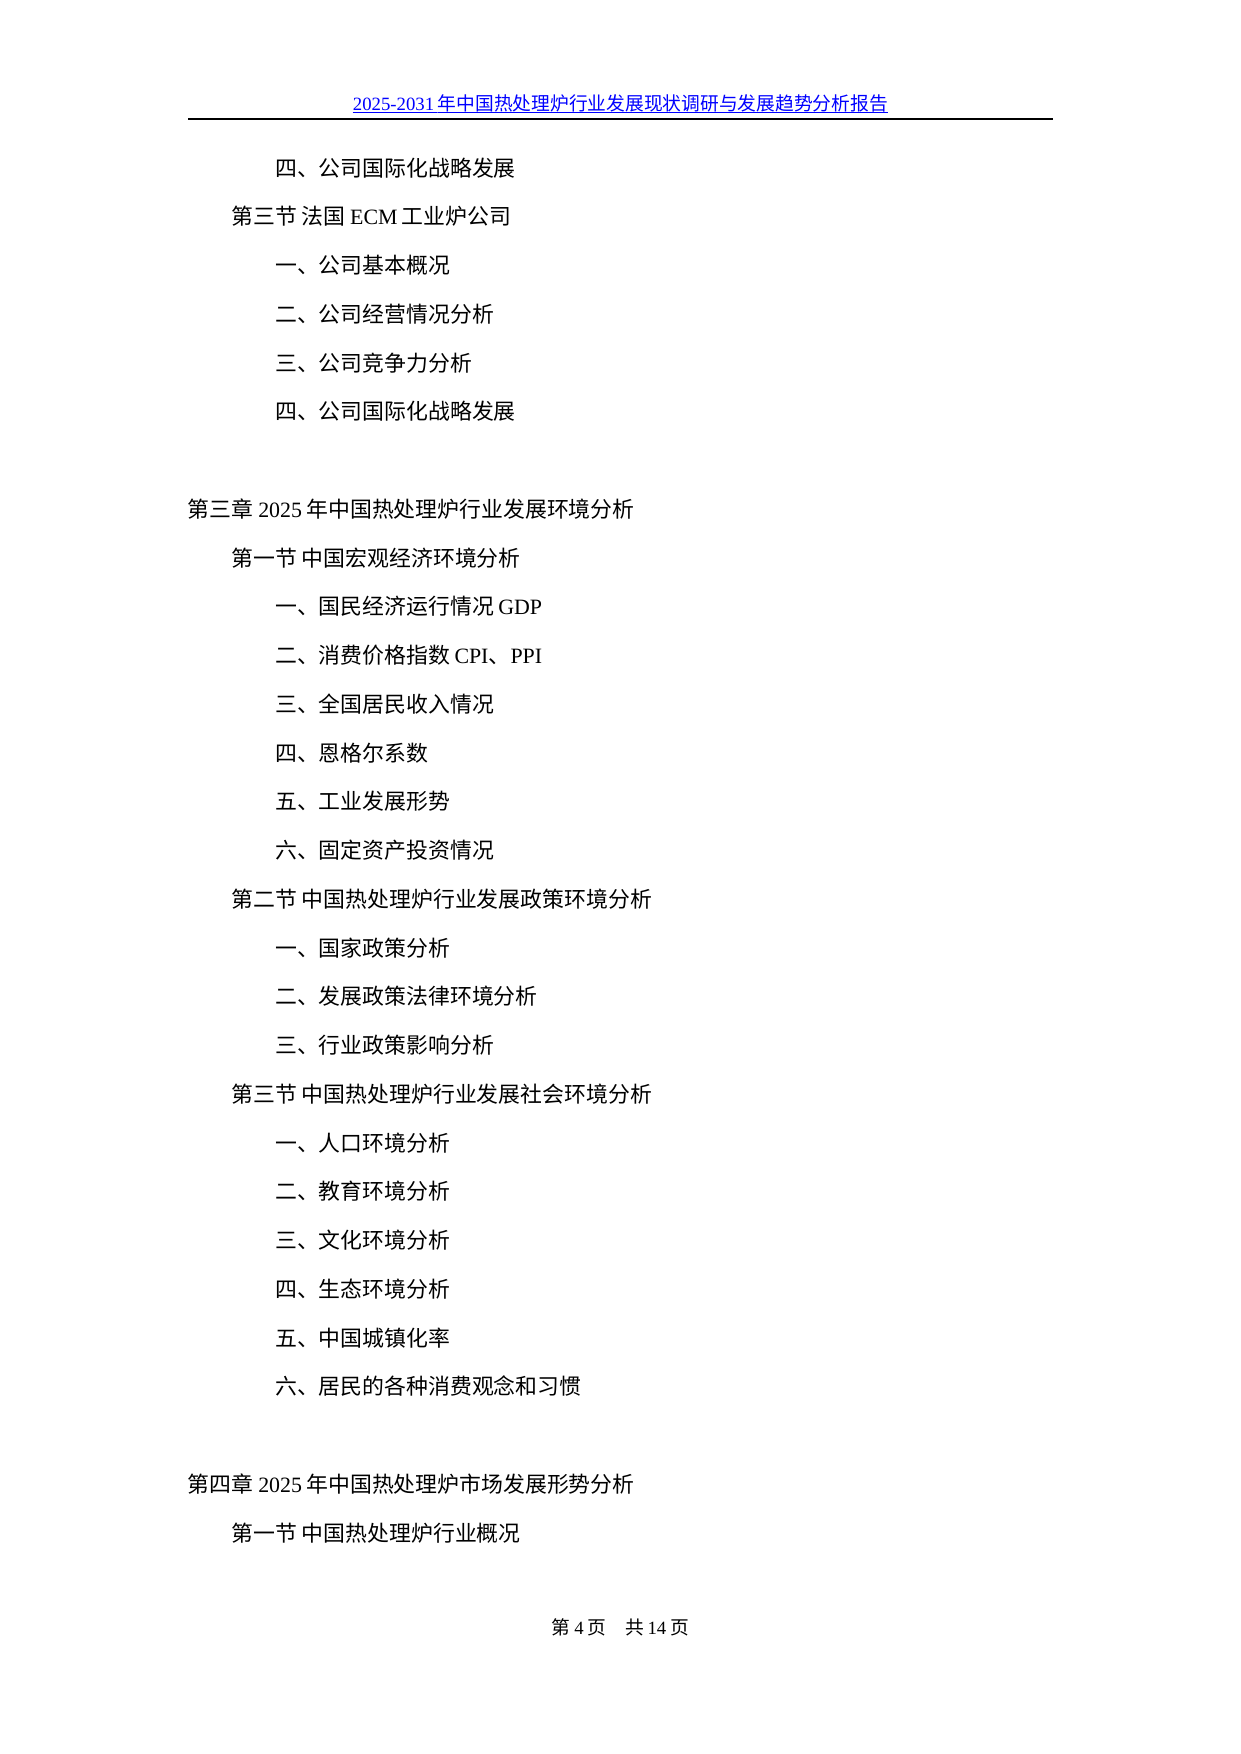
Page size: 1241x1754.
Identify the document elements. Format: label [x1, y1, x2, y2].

text [187, 150, 1053, 1548]
